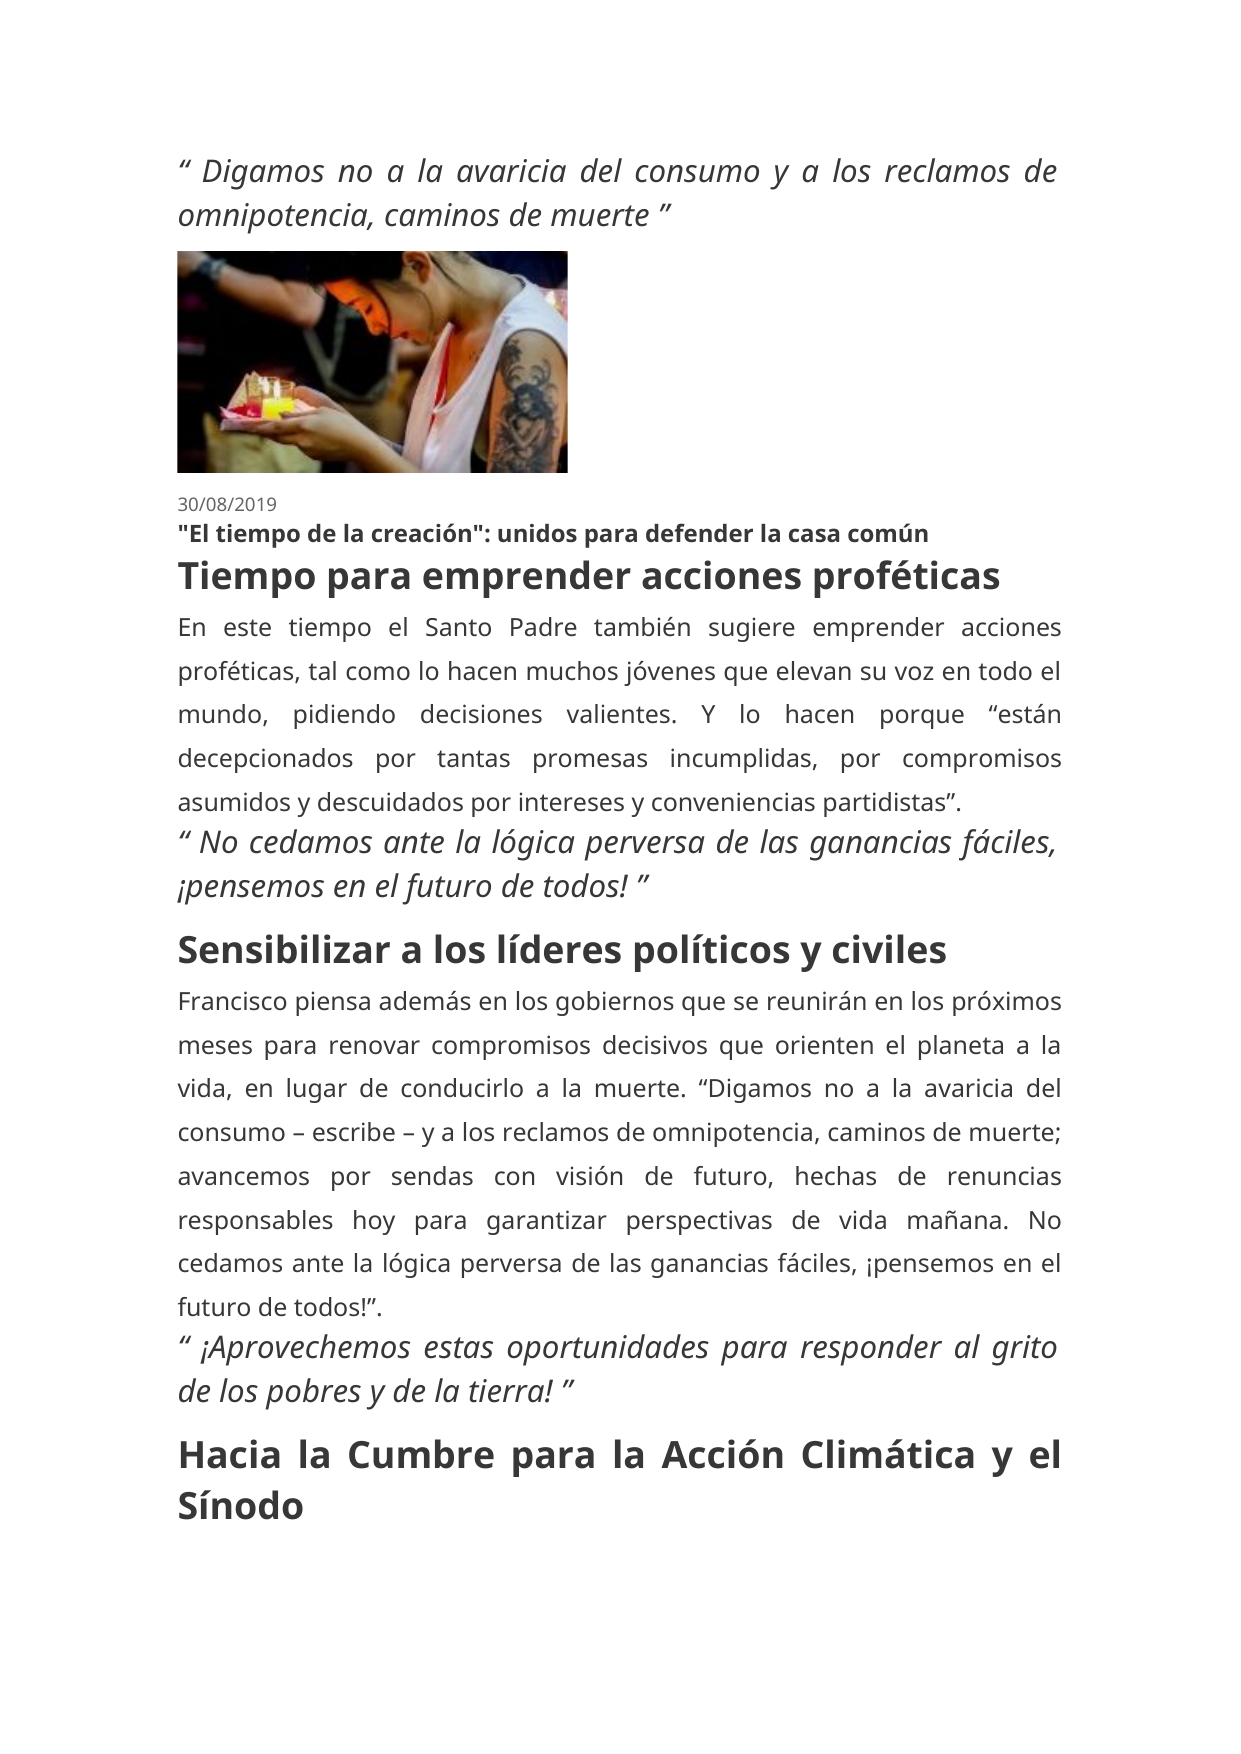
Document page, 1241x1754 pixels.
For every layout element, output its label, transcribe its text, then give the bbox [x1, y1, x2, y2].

text “ Digamos no a la avaricia del consumo y a los reclamos de omnipotencia, caminos de muerte ” [177, 148, 1063, 235]
text Francisco piensa además en los gobiernos que se reunirán en los próximos meses para renovar compromisos decisivos que orienten el planeta a la vida, en lugar de conducirlo a la muerte. “Digamos no a la avaricia del consumo – escribe – y a los reclamos de omnipotencia, caminos de muerte; avancemos por sendas con visión de futuro, hechas de renuncias responsables hoy para garantizar perspectivas de vida mañana. No cedamos ante la lógica perversa de las ganancias fáciles, ¡pensemos en el futuro de todos!”. [177, 974, 1063, 1324]
text En este tiempo el Santo Padre también sugiere emprender acciones proféticas, tal como lo hacen muchos jóvenes que elevan su voz en todo el mundo, pidiendo decisiones valientes. Y lo hacen porque “están decepcionados por tantas promesas incumplidas, por compromisos asumidos y descuidados por intereses y conveniencias partidistas”. [177, 600, 1063, 819]
text Hacia la Cumbre para la Acción Climática y el Sínodo [177, 1428, 1063, 1530]
text 30/08/2019 [177, 473, 1063, 516]
text “ ¡Aprovechemos estas oportunidades para responder al grito de los pobres y de la tierra! ” [177, 1324, 1063, 1411]
text "El tiempo de la creación": unidos para defender la casa común [177, 516, 1063, 549]
text Tiempo para emprender acciones proféticas [177, 549, 1063, 600]
text “ No cedamos ante la lógica perversa de las ganancias fáciles, ¡pensemos en el futuro de todos! ” [177, 819, 1063, 906]
text Sensibilizar a los líderes políticos y civiles [177, 923, 1063, 974]
picture [177, 251, 568, 473]
